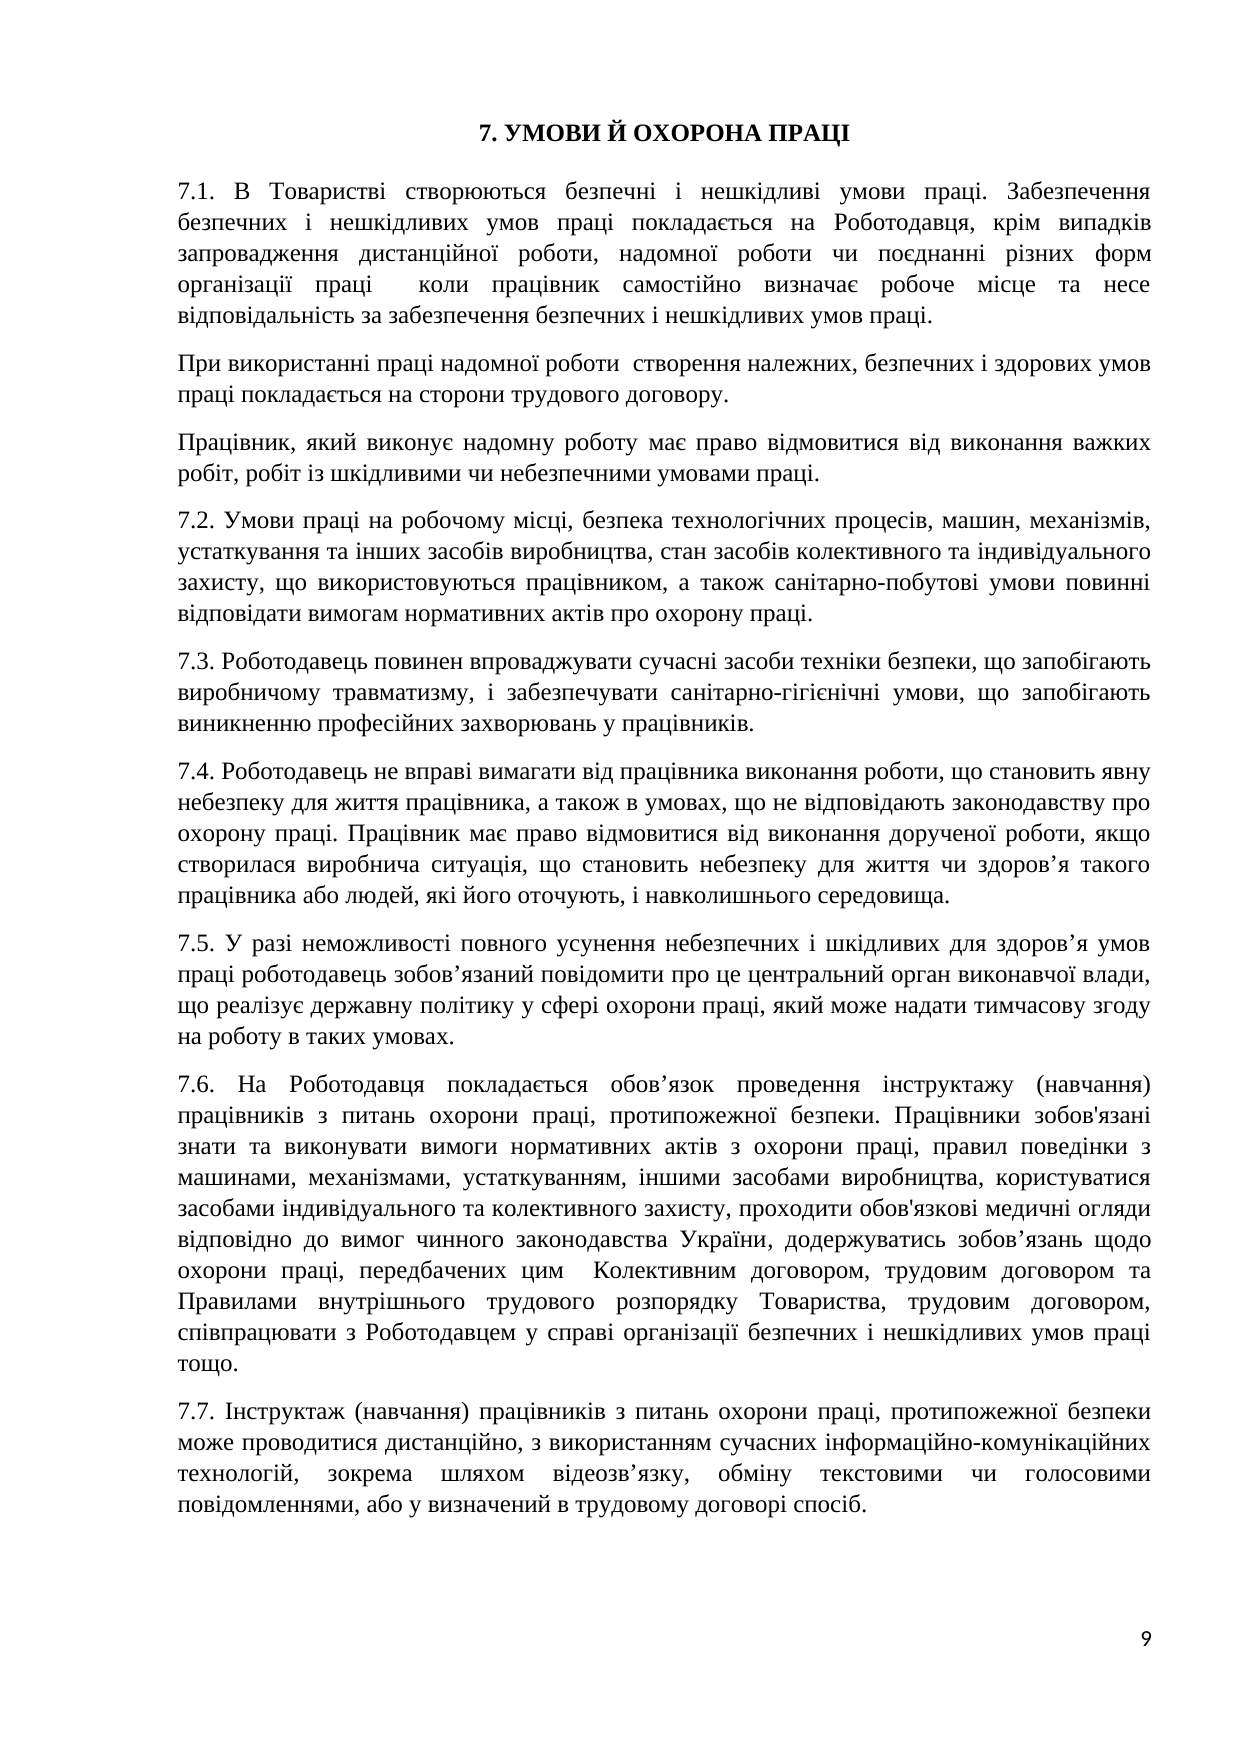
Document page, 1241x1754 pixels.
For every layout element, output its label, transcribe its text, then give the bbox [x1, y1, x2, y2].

text 7.3. Роботодавець повинен впроваджувати сучасні засоби техніки безпеки, що запобігають виробничому травматизму, і забезпечувати санітарно-гігієнічні умови, що запобігають виникненню професійних захворювань у працівників. [177, 646, 1152, 737]
text 7.4. Роботодавець не вправі вимагати від працівника виконання роботи, що становить явну небезпеку для життя працівника, а також в умовах, що не відповідають законодавству про охорону праці. Працівник має право відмовитися від виконання дорученої роботи, якщо створилася виробнича ситуація, що становить небезпеку для життя чи здоров’я такого працівника або людей, які його оточують, і навколишнього середовища. [177, 756, 1152, 909]
text 7.5. У разі неможливості повного усунення небезпечних і шкідливих для здоров’я умов праці роботодавець зобов’язаний повідомити про це центральний орган виконавчої влади, що реалізує державну політику у сфері охорони праці, який може надати тимчасову згоду на роботу в таких умовах. [177, 928, 1152, 1050]
text При використанні праці надомної роботи створення належних, безпечних і здорових умов праці покладається на сторони трудового договору. [177, 348, 1152, 408]
text Працівник, який виконує надомну роботу має право відмовитися від виконання важких робіт, робіт із шкідливими чи небезпечними умовами праці. [177, 427, 1152, 486]
text 7. УМОВИ Й ОХОРОНА ПРАЦІ [177, 118, 1152, 147]
text 7.6. На Роботодавця покладається обов’язок проведення інструктажу (навчання) працівників з питань охорони праці, протипожежної безпеки. Працівники зобов'язані знати та виконувати вимоги нормативних актів з охорони праці, правил поведінки з машинами, механізмами, устаткуванням, іншими засобами виробництва, користуватися засобами індивідуального та колективного захисту, проходити обов'язкові медичні огляди відповідно до вимог чинного законодавства України, додержуватись зобов’язань щодо охорони праці, передбачених цим Колективним договором, трудовим договором та Правилами внутрішнього трудового розпорядку Товариства, трудовим договором, співпрацювати з Роботодавцем у справі організації безпечних і нешкідливих умов праці тощо. [177, 1069, 1152, 1377]
text 7.7. Інструктаж (навчання) працівників з питань охорони праці, протипожежної безпеки може проводитися дистанційно, з використанням сучасних інформаційно-комунікаційних технологій, зокрема шляхом відеозв’язку, обміну текстовими чи голосовими повідомленнями, або у визначений в трудовому договорі спосіб. [177, 1396, 1152, 1518]
text 7.1. В Товаристві створюються безпечні і нешкідливі умови праці. Забезпечення безпечних і нешкідливих умов праці покладається на Роботодавця, крім випадків запровадження дистанційної роботи, надомної роботи чи поєднанні різних форм організації праці коли працівник самостійно визначає робоче місце та несе відповідальність за забезпечення безпечних і нешкідливих умов праці. [177, 176, 1152, 329]
text 7.2. Умови праці на робочому місці, безпека технологічних процесів, машин, механізмів, устаткування та інших засобів виробництва, стан засобів колективного та індивідуального захисту, що використовуються працівником, а також санітарно-побутові умови повинні відповідати вимогам нормативних актів про охорону праці. [177, 505, 1152, 627]
